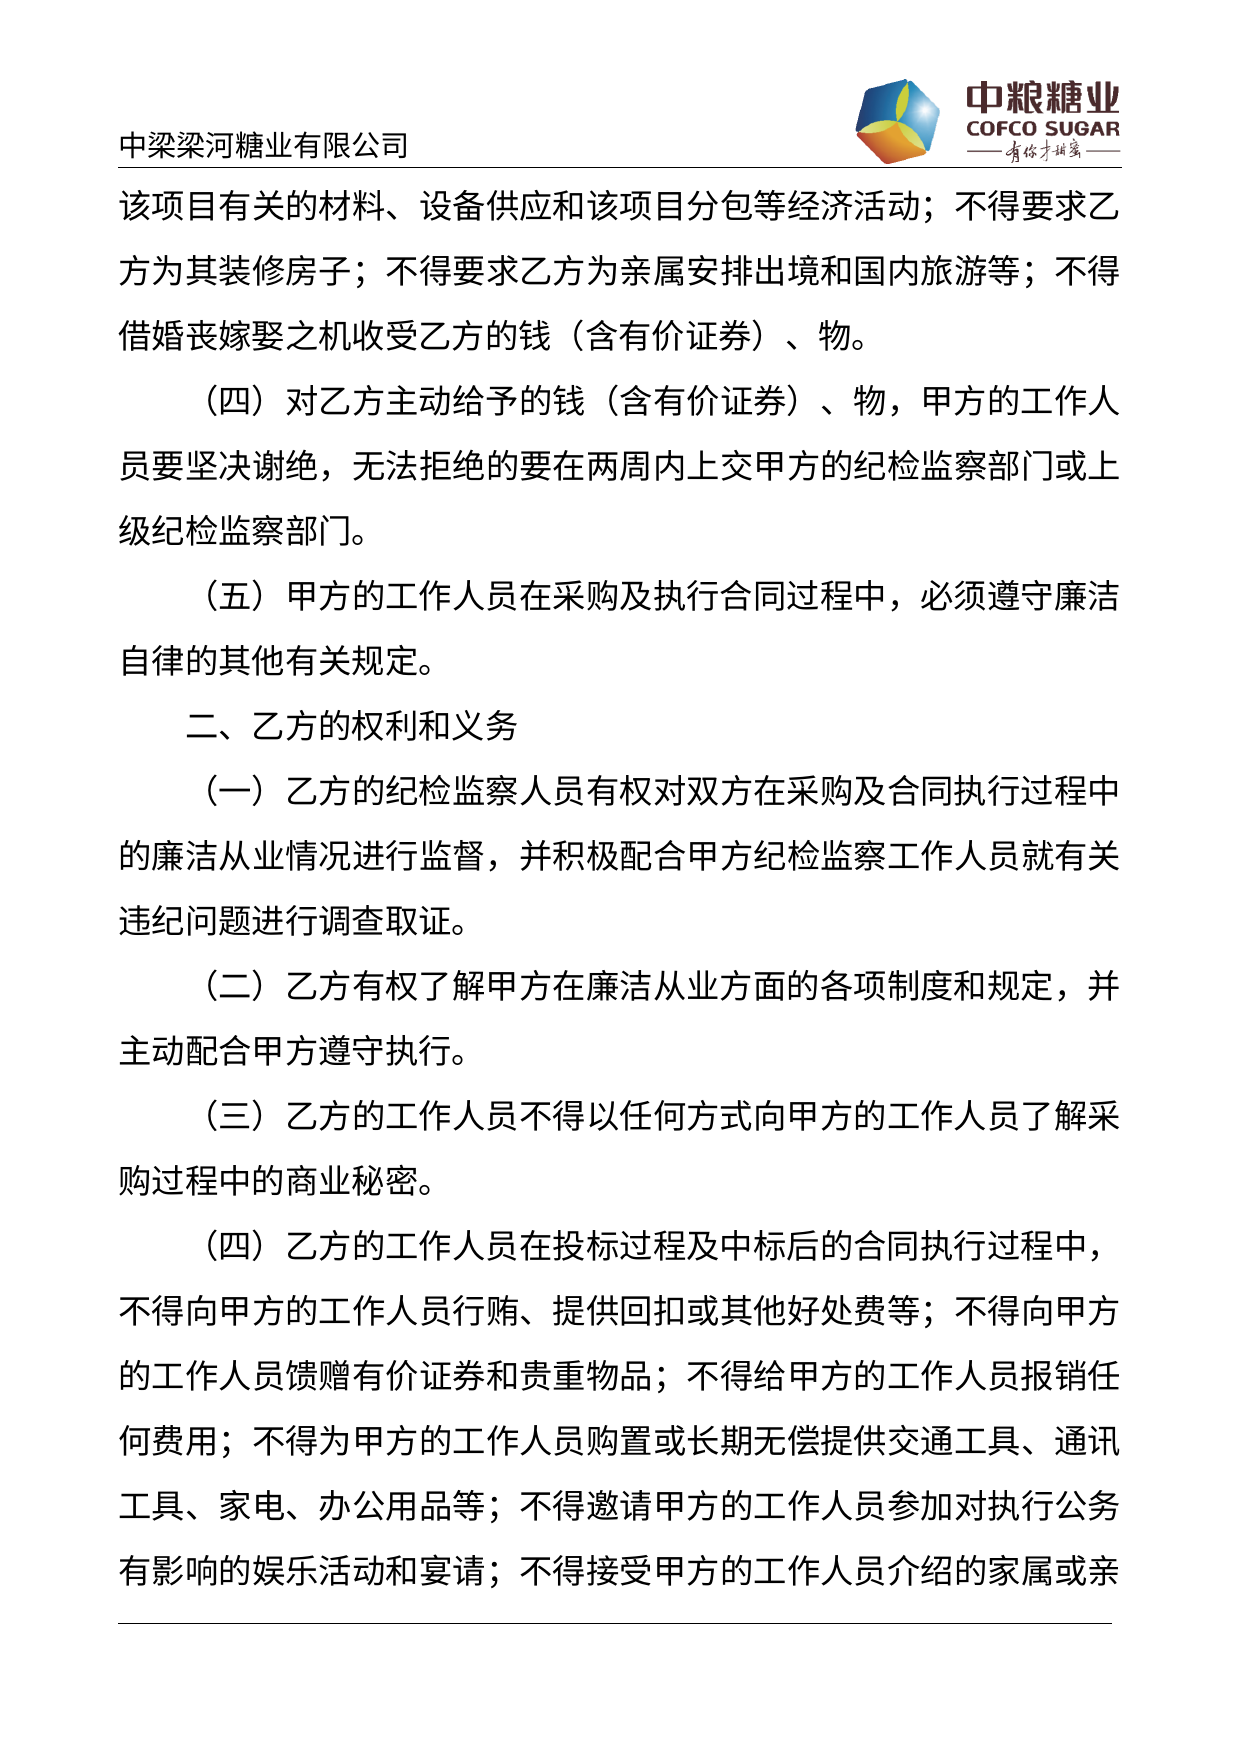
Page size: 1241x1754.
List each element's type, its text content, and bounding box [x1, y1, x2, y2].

picture [855, 79, 1121, 164]
text （三）乙方的工作人员不得以任何方式向甲方的工作人员了解采购过程中的商业秘密。 [118, 1081, 1122, 1211]
text （一）乙方的纪检监察人员有权对双方在采购及合同执行过程中的廉洁从业情况进行监督，并积极配合甲方纪检监察工作人员就有关违纪问题进行调查取证。 [118, 756, 1122, 951]
text （四）对乙方主动给予的钱（含有价证券）、物，甲方的工作人员要坚决谢绝，无法拒绝的要在两周内上交甲方的纪检监察部门或上级纪检监察部门。 [118, 366, 1122, 561]
text （二）乙方有权了解甲方在廉洁从业方面的各项制度和规定，并主动配合甲方遵守执行。 [118, 951, 1122, 1081]
text 二、乙方的权利和义务 [118, 691, 1122, 756]
text （五）甲方的工作人员在采购及执行合同过程中，必须遵守廉洁自律的其他有关规定。 [118, 561, 1122, 691]
